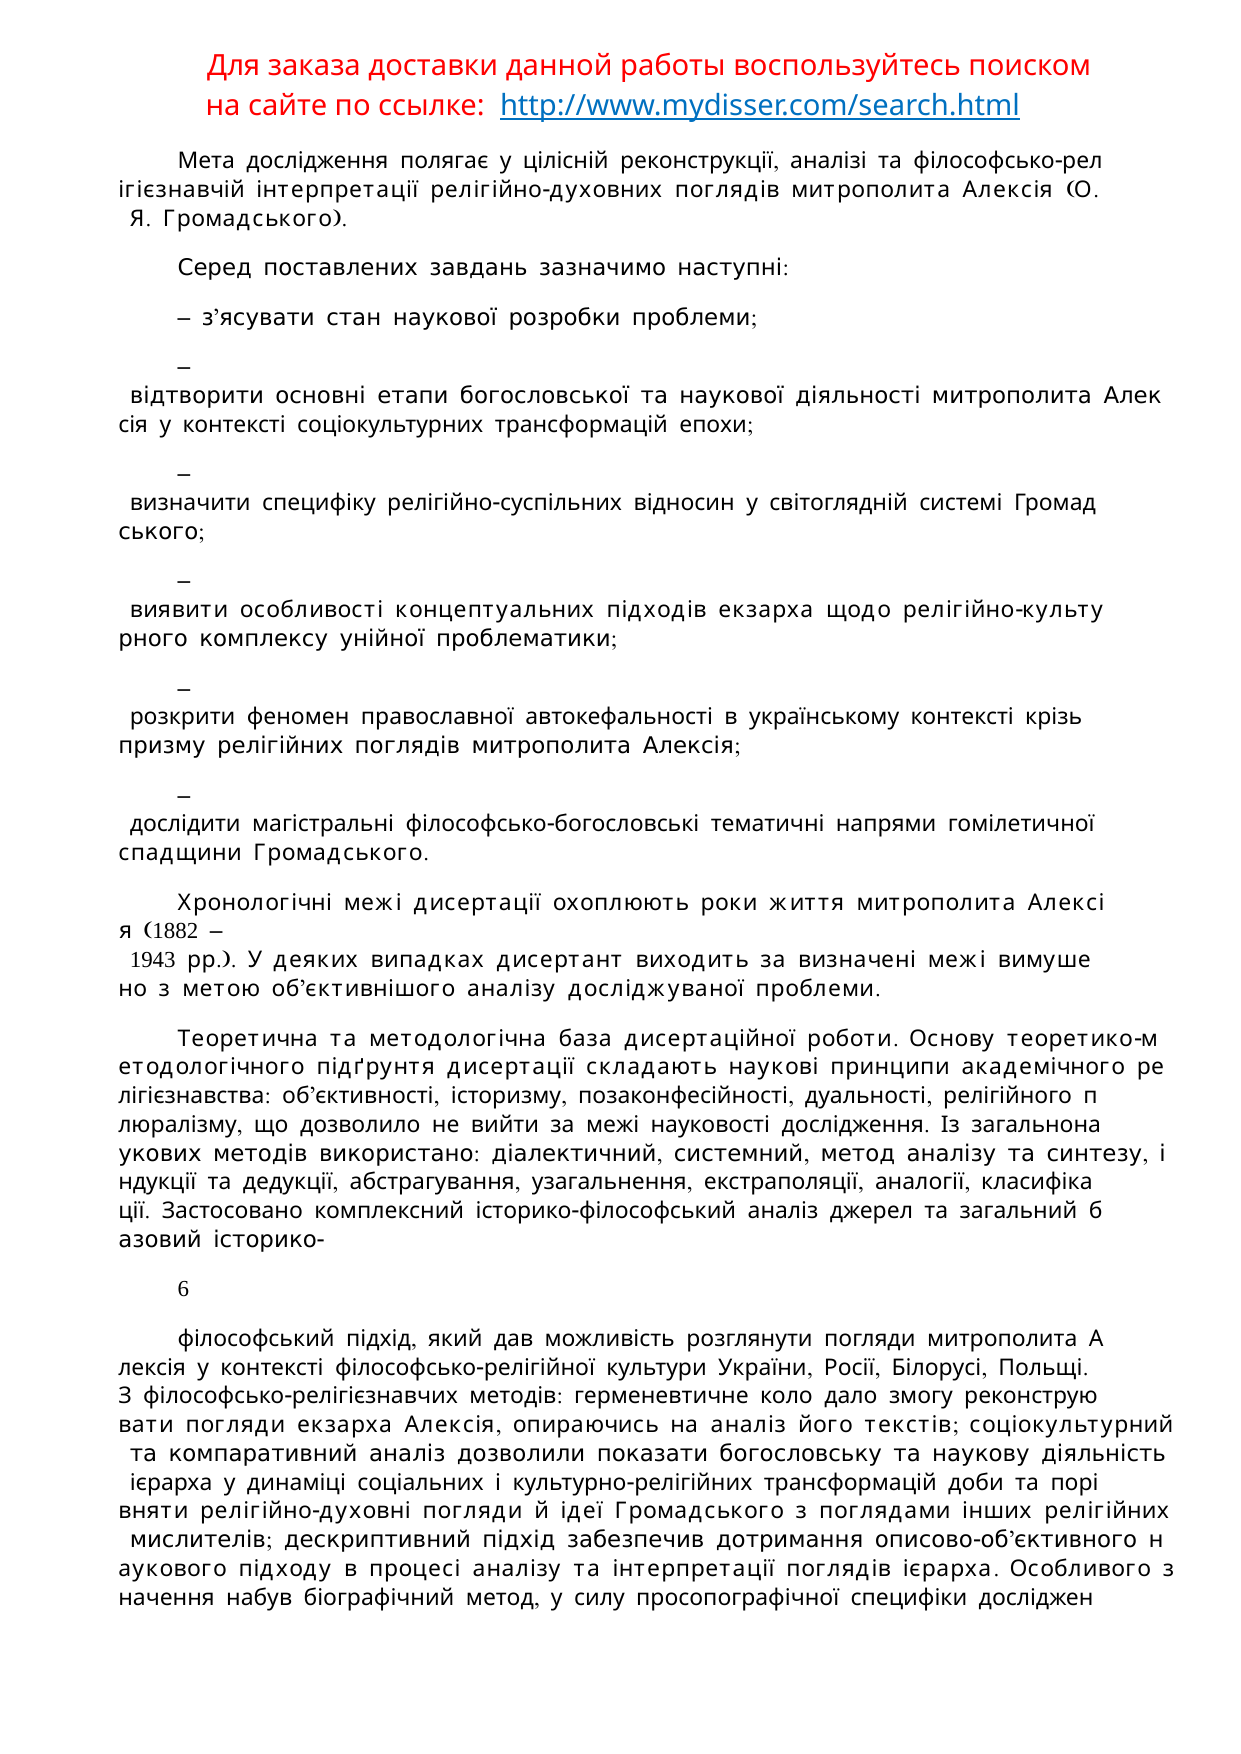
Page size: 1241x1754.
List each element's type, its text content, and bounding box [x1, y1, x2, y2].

text –розкритифеноменправославноїавтокефальностівукраїнськомуконтекстікрізьпризмурелігійнихпоглядівмитрополитаАлексія [118, 672, 1107, 758]
text –дослідитимагістральніфілософськобогословськітематичнінапрямигомілетичноїспадщиниГромадського [118, 779, 1107, 865]
text –відтворитиосновніетапибогословськоїтанауковоїдіяльностімитрополитаАлексіяуконтекстісоціокультурнихтрансформаційепохи [118, 351, 1107, 437]
text –з’ясуватистаннауковоїрозробкипроблеми [118, 301, 1107, 330]
text –визначитиспецифікурелігійносуспільнихвідносинусвітогляднійсистеміГромадського [118, 458, 1107, 544]
text МетадослідженняполягаєуціліснійреконструкціїаналізітафілософськорелігієзнавчійінтерпретаціїрелігійнодуховнихпоглядівмитрополитаАлексіяОЯГромадського [118, 144, 1107, 231]
text ХронологічнімежідисертаціїохоплюютьрокижиттямитрополитаАлексія–ррУдеякихвипадкахдисертантвиходитьзавизначенімежівимушенозметоюоб’єктивнішогоаналізудосліджуваноїпроблеми [118, 886, 1107, 1001]
text –виявитиособливостіконцептуальнихпідходівекзархащодорелігійнокультурногокомплексуунійноїпроблематики [118, 565, 1107, 651]
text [118, 1322, 1107, 1610]
text  [118, 1273, 1107, 1302]
text Середпоставленихзавданьзазначимонаступні [118, 252, 1107, 280]
text ТеоретичнатаметодологічнабазадисертаційноїроботиОсновутеоретикометодологічногопідґрунтядисертаціїскладаютьнауковіпринципиакадемічногорелігієзнавстваоб’єктивностіісторизмупозаконфесійностідуальностірелігійногоплюралізмущодозволилоневийтизамежінауковостідослідженняІззагальнонауковихметодіввикористанодіалектичнийсистемнийметоданалізутасинтезуіндукціїтадедукціїабстрагуванняузагальненняекстраполяціїаналогіїкласифікаціїЗастосованокомплекснийісторикофілософськийаналізджерелтазагальнийбазовийісторико [118, 1022, 1107, 1252]
